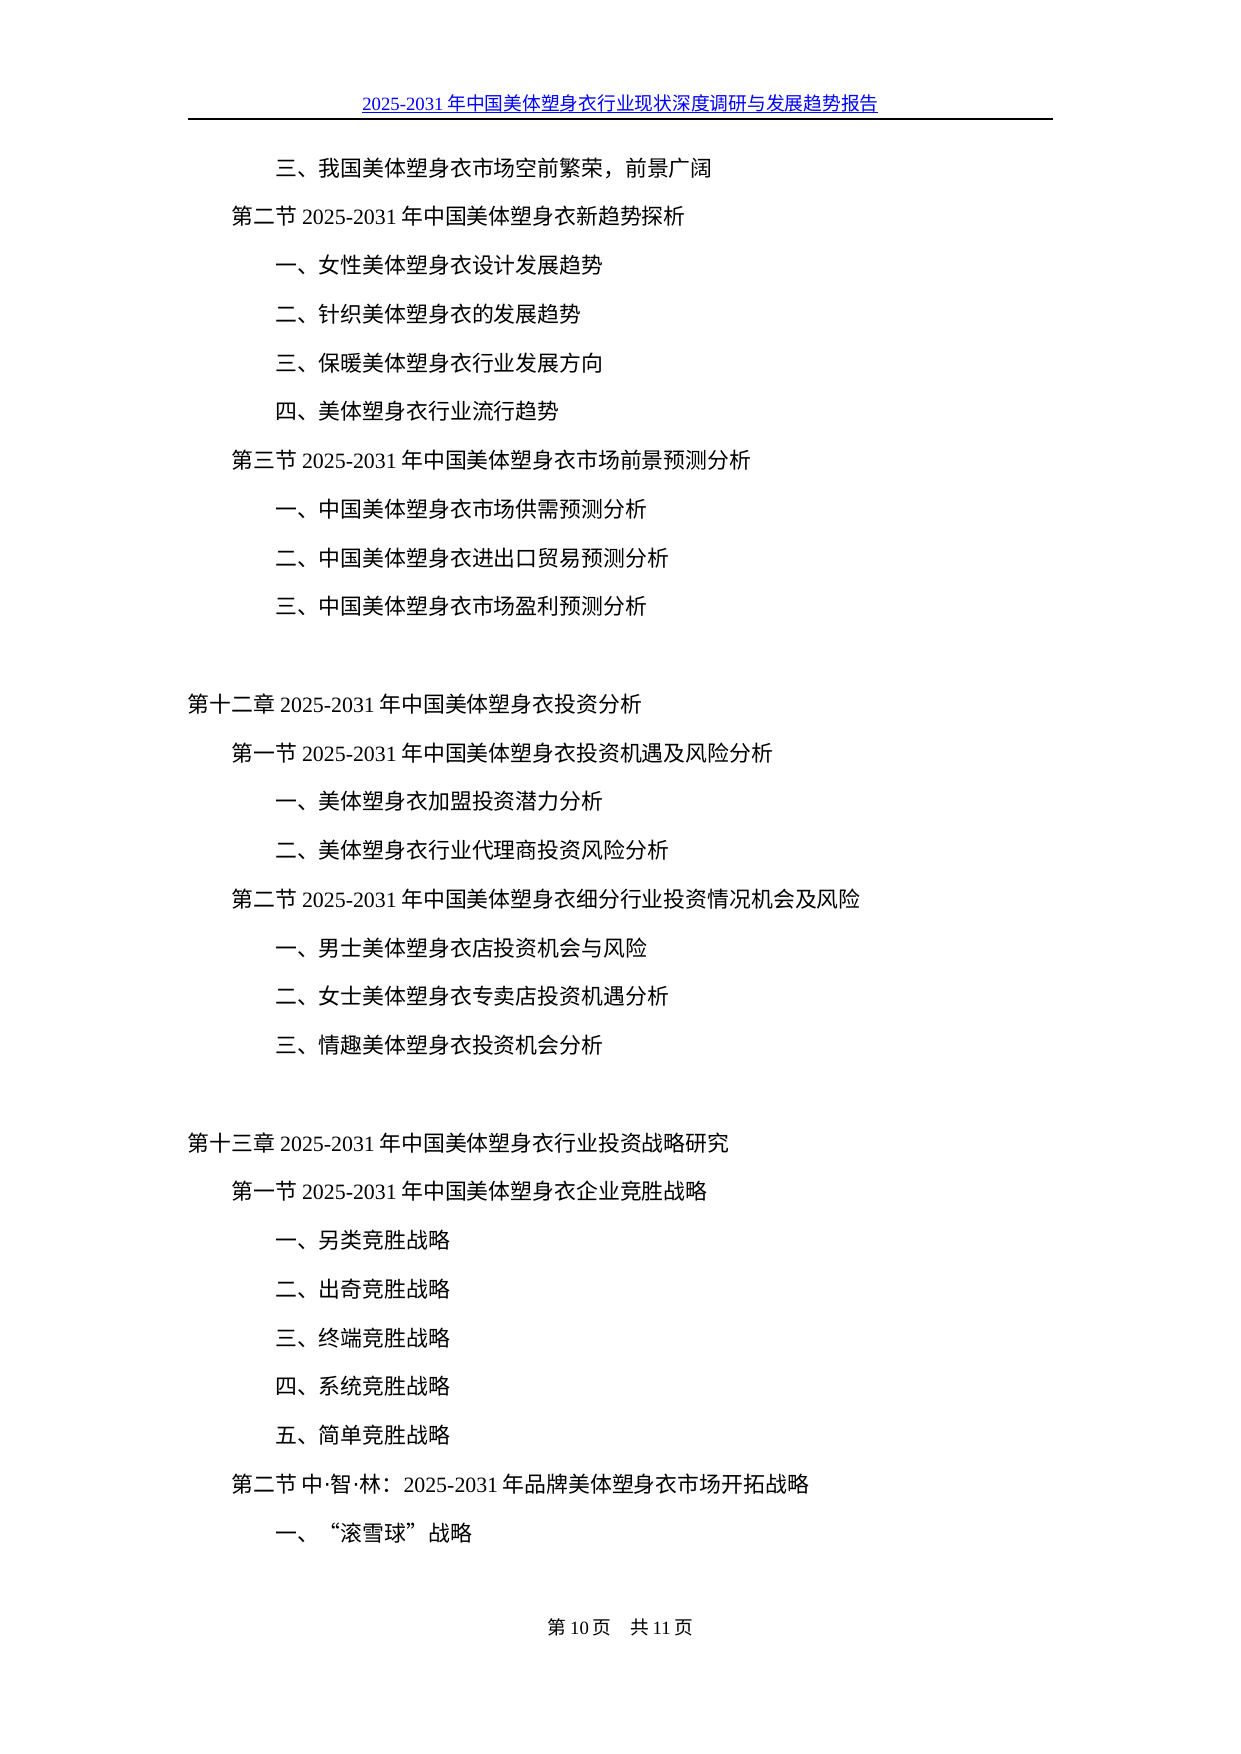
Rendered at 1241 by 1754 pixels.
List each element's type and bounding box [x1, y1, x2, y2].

text [187, 150, 1053, 1548]
